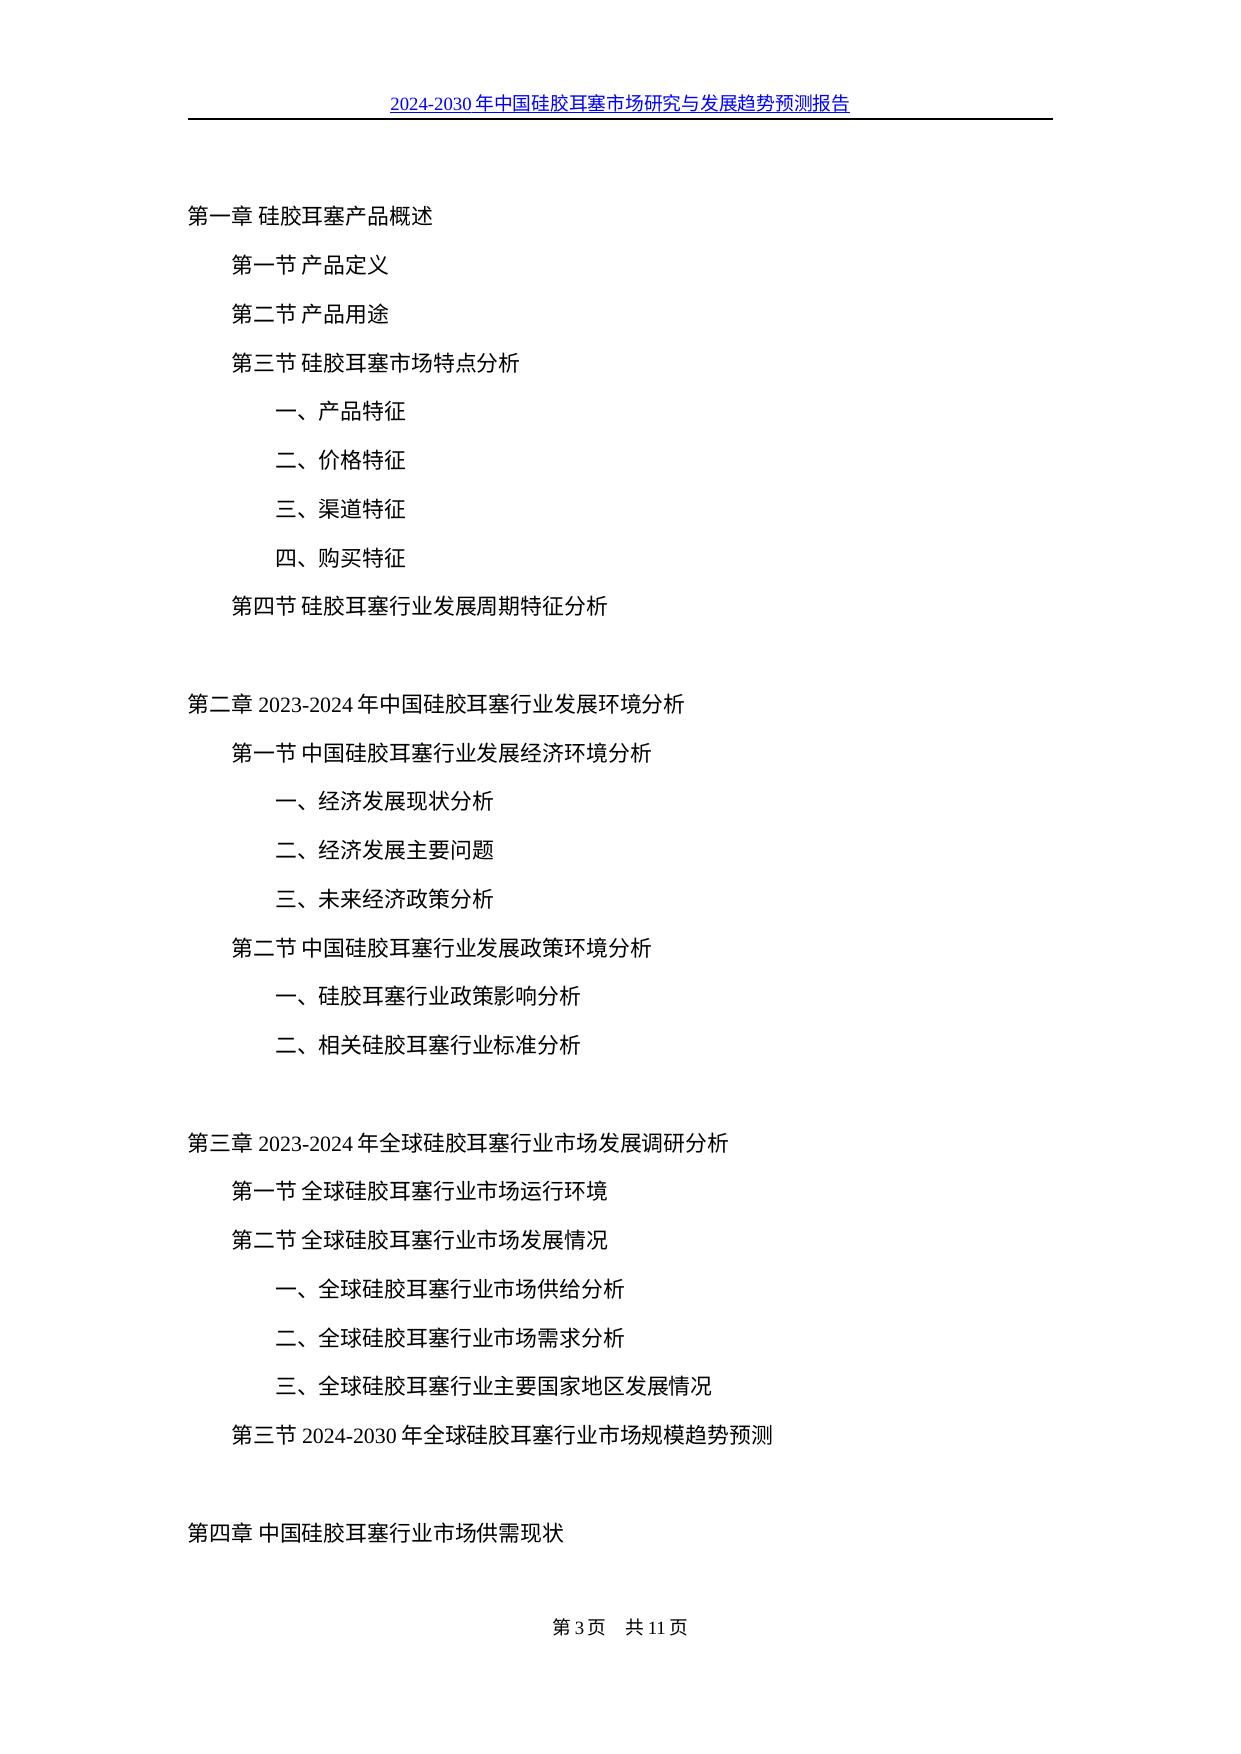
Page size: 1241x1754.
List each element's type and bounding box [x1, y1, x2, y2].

text [187, 150, 1053, 1548]
